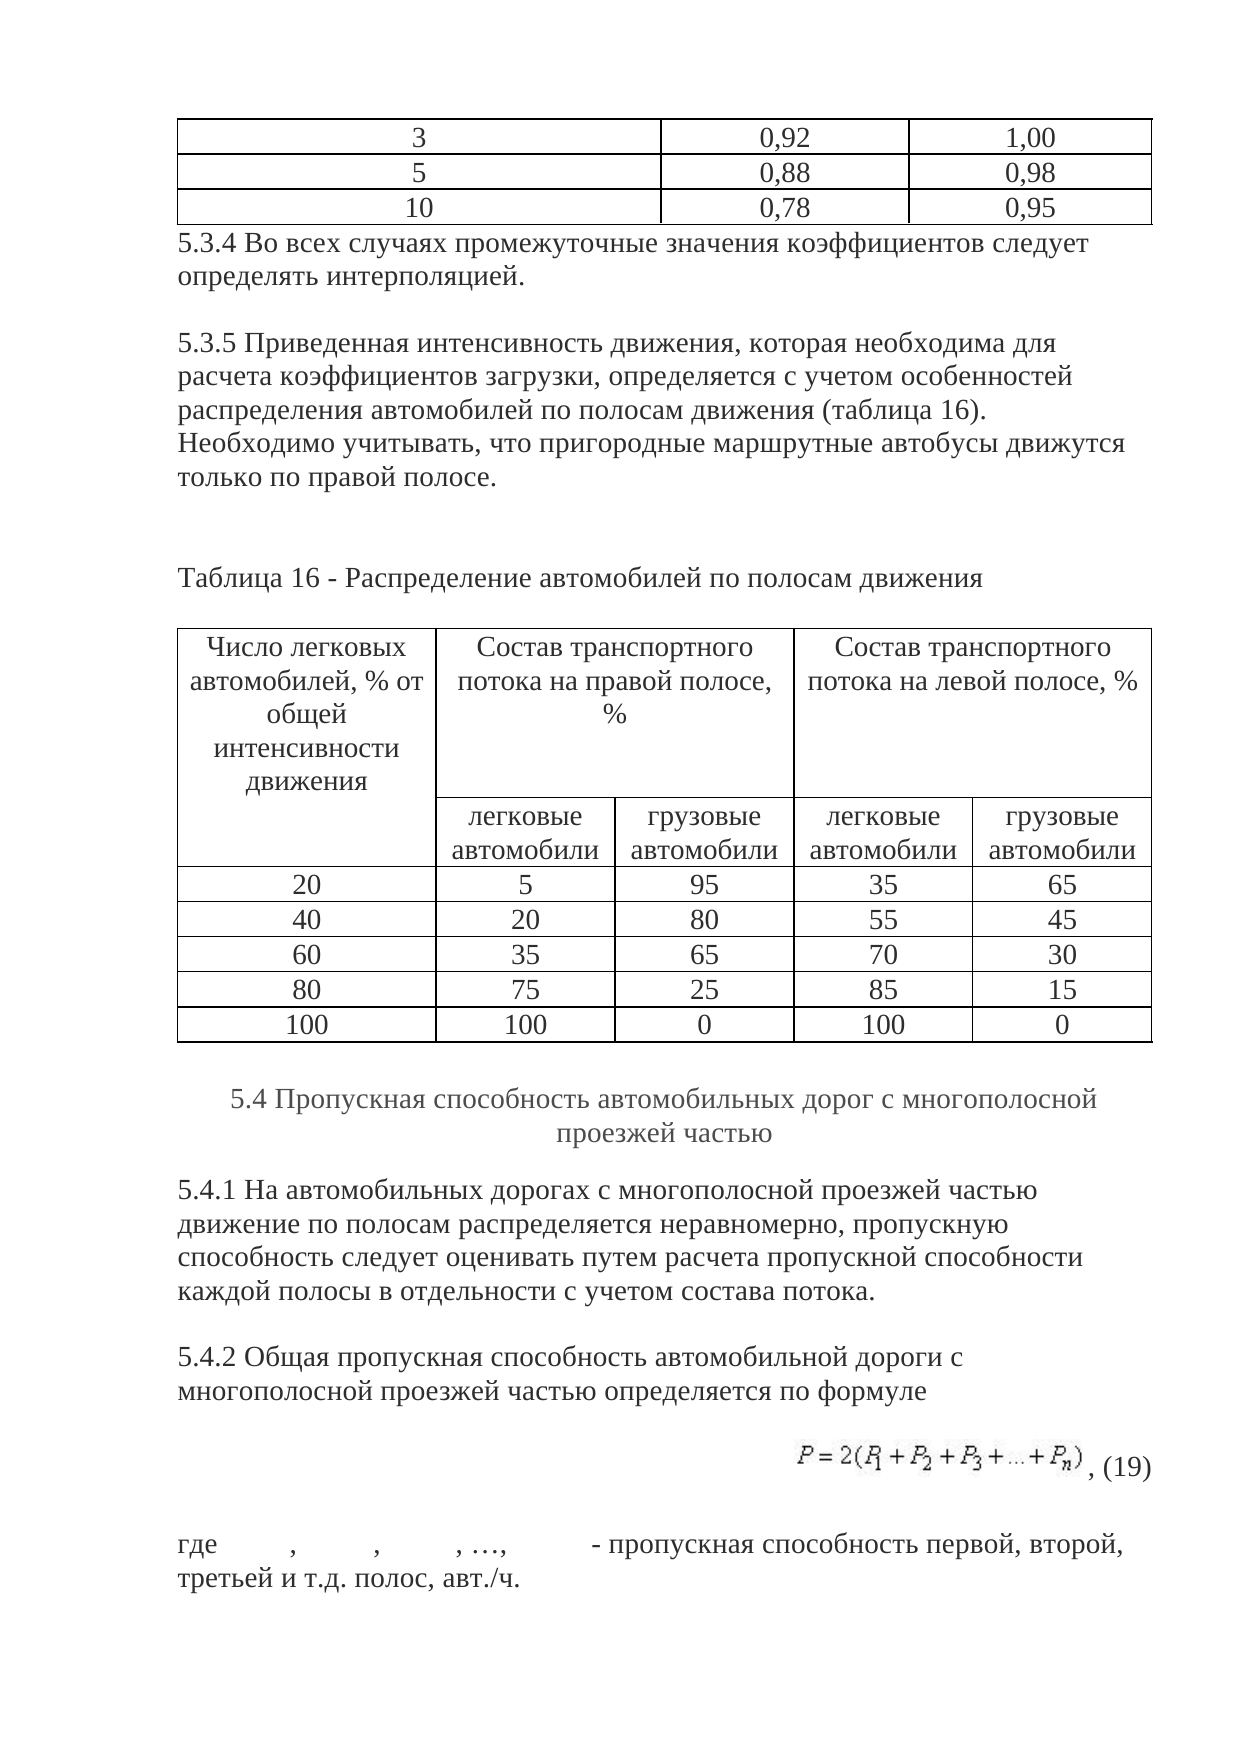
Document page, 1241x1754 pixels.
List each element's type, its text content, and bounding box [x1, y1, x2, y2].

table_cell 55 [795, 902, 972, 936]
table_cell 45 [973, 902, 1151, 936]
table_cell 20 [178, 867, 435, 901]
table_cell 20 [437, 902, 614, 936]
table_cell 30 [973, 937, 1151, 971]
table_cell 5 [178, 155, 660, 188]
table_cell 0,92 [662, 120, 908, 153]
table_cell 100 [795, 1008, 972, 1041]
table_cell грузовые автомобили [973, 798, 1151, 866]
text 5.3.5 Приведенная интенсивность движения, которая необходима для расчета коэффициентов загрузки, определяется с учетом особенностей распределения автомобилей по полосам движения (таблица 16). Необходимо учитывать, что пригородные маршрутные автобусы движутся только по правой полосе. Таблица 16 - Распределение автомобилей по полосам движения [177, 325, 1152, 626]
table_cell 95 [616, 867, 793, 901]
table_cell Состав транспортного потока на правой полосе, % [437, 629, 793, 797]
text 5.4 Пропускная способность автомобильных дорог с многополосной проезжей частью [177, 1082, 1152, 1149]
table_cell 3 [178, 120, 660, 153]
table_cell 10 [178, 190, 660, 223]
table_cell Состав транспортного потока на левой полосе, % [795, 629, 1151, 797]
table_cell 35 [795, 867, 972, 901]
table_cell 5 [437, 867, 614, 901]
table_cell 0,88 [662, 155, 908, 188]
table_cell грузовые автомобили [616, 798, 793, 866]
table_cell легковые автомобили [437, 798, 614, 866]
table_cell [178, 797, 435, 866]
table_cell 40 [178, 902, 435, 936]
table_cell 0,78 [662, 190, 908, 223]
table_cell 0,95 [910, 190, 1151, 223]
text 5.3.4 Во всех случаях промежуточные значения коэффициентов следует определять интерполяцией. [177, 225, 1152, 325]
table_cell 60 [178, 937, 435, 971]
table_cell 0,98 [910, 155, 1151, 188]
table_cell 0 [973, 1008, 1151, 1041]
table_cell 25 [616, 972, 793, 1006]
picture [793, 1439, 1088, 1477]
table_cell 75 [437, 972, 614, 1006]
table_cell 100 [178, 1008, 435, 1041]
table_cell 35 [437, 937, 614, 971]
table_cell 100 [437, 1008, 614, 1041]
table_cell 80 [178, 972, 435, 1006]
table_cell 80 [616, 902, 793, 936]
text где , , , …, - пропускная способность первой, второй, третьей и т.д. полос, авт./ч. [177, 1483, 1152, 1627]
table_cell 15 [973, 972, 1151, 1006]
table_cell Число легковых автомобилей, % от общей интенсивности движения [178, 629, 435, 797]
text 5.4.1 На автомобильных дорогах с многополосной проезжей частью движение по полосам распределяется неравномерно, пропускную способность следует оценивать путем расчета пропускной способности каждой полосы в отдельности с учетом состава потока. [177, 1172, 1152, 1339]
table_cell 65 [973, 867, 1151, 901]
table_cell 70 [795, 937, 972, 971]
text 5.4.2 Общая пропускная способность автомобильной дороги с многополосной проезжей частью определяется по формуле [177, 1339, 1152, 1439]
table_cell легковые автомобили [795, 798, 972, 866]
table_cell 85 [795, 972, 972, 1006]
table_cell 65 [616, 937, 793, 971]
table_cell 0 [616, 1008, 793, 1041]
table_cell 1,00 [910, 120, 1151, 153]
